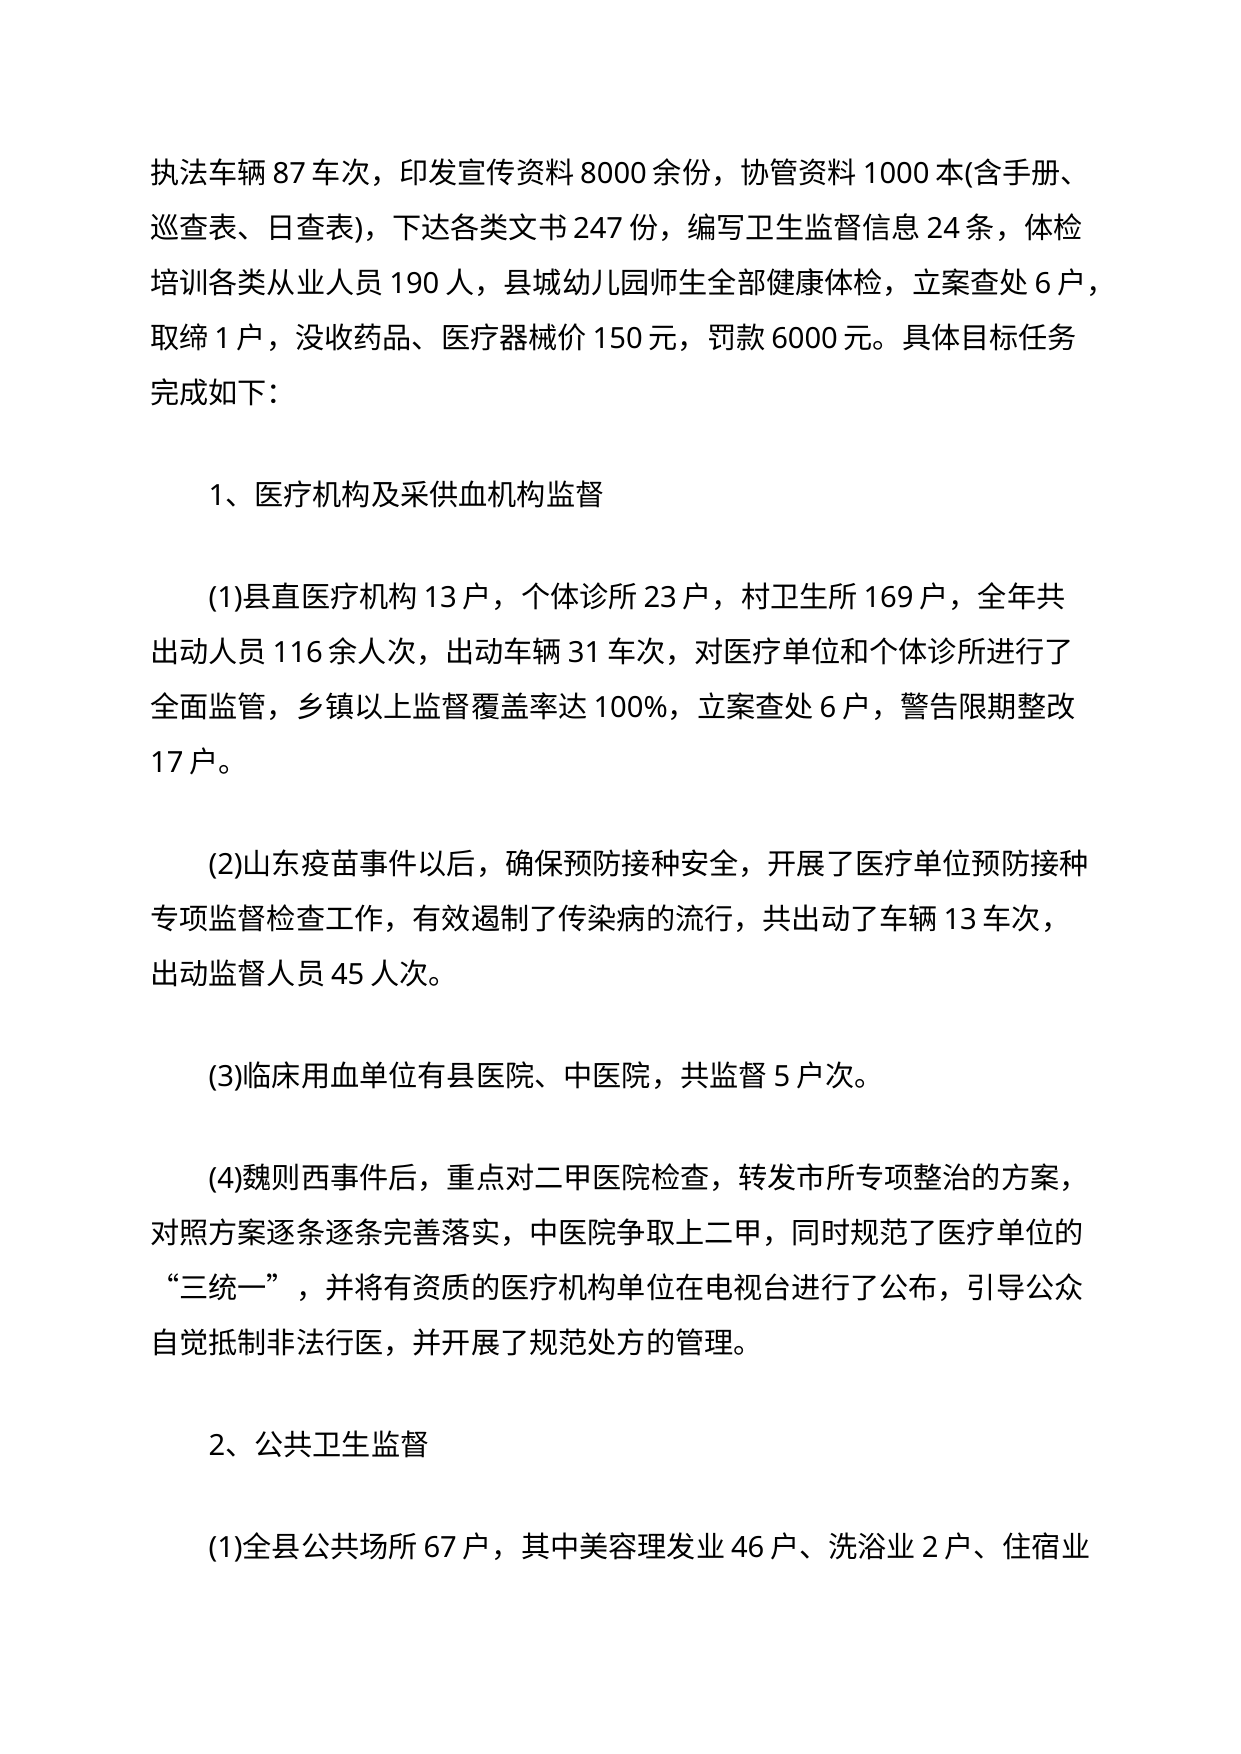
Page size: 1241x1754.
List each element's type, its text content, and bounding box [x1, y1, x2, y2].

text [150, 1523, 1090, 1566]
text (4)魏则西事件后，重点对二甲医院检查，转发市所专项整治的方案，对照方案逐条逐条完善落实，中医院争取上二甲，同时规范了医疗单位的“三统一”，并将有资质的医疗机构单位在电视台进行了公布，引导公众自觉抵制非法行医，并开展了规范处方的管理。 [150, 1155, 1090, 1362]
text (1)县直医疗机构13户，个体诊所23户，村卫生所169户，全年共出动人员116余人次，出动车辆31车次，对医疗单位和个体诊所进行了全面监管，乡镇以上监督覆盖率达100%，立案查处6户，警告限期整改17户。 [150, 574, 1090, 781]
text 2、公共卫生监督 [150, 1421, 1090, 1464]
text 1、医疗机构及采供血机构监督 [150, 472, 1090, 514]
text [150, 150, 1090, 412]
text (2)山东疫苗事件以后，确保预防接种安全，开展了医疗单位预防接种专项监督检查工作，有效遏制了传染病的流行，共出动了车辆13车次，出动监督人员45人次。 [150, 841, 1090, 993]
text (3)临床用血单位有县医院、中医院，共监督5户次。 [150, 1053, 1090, 1095]
